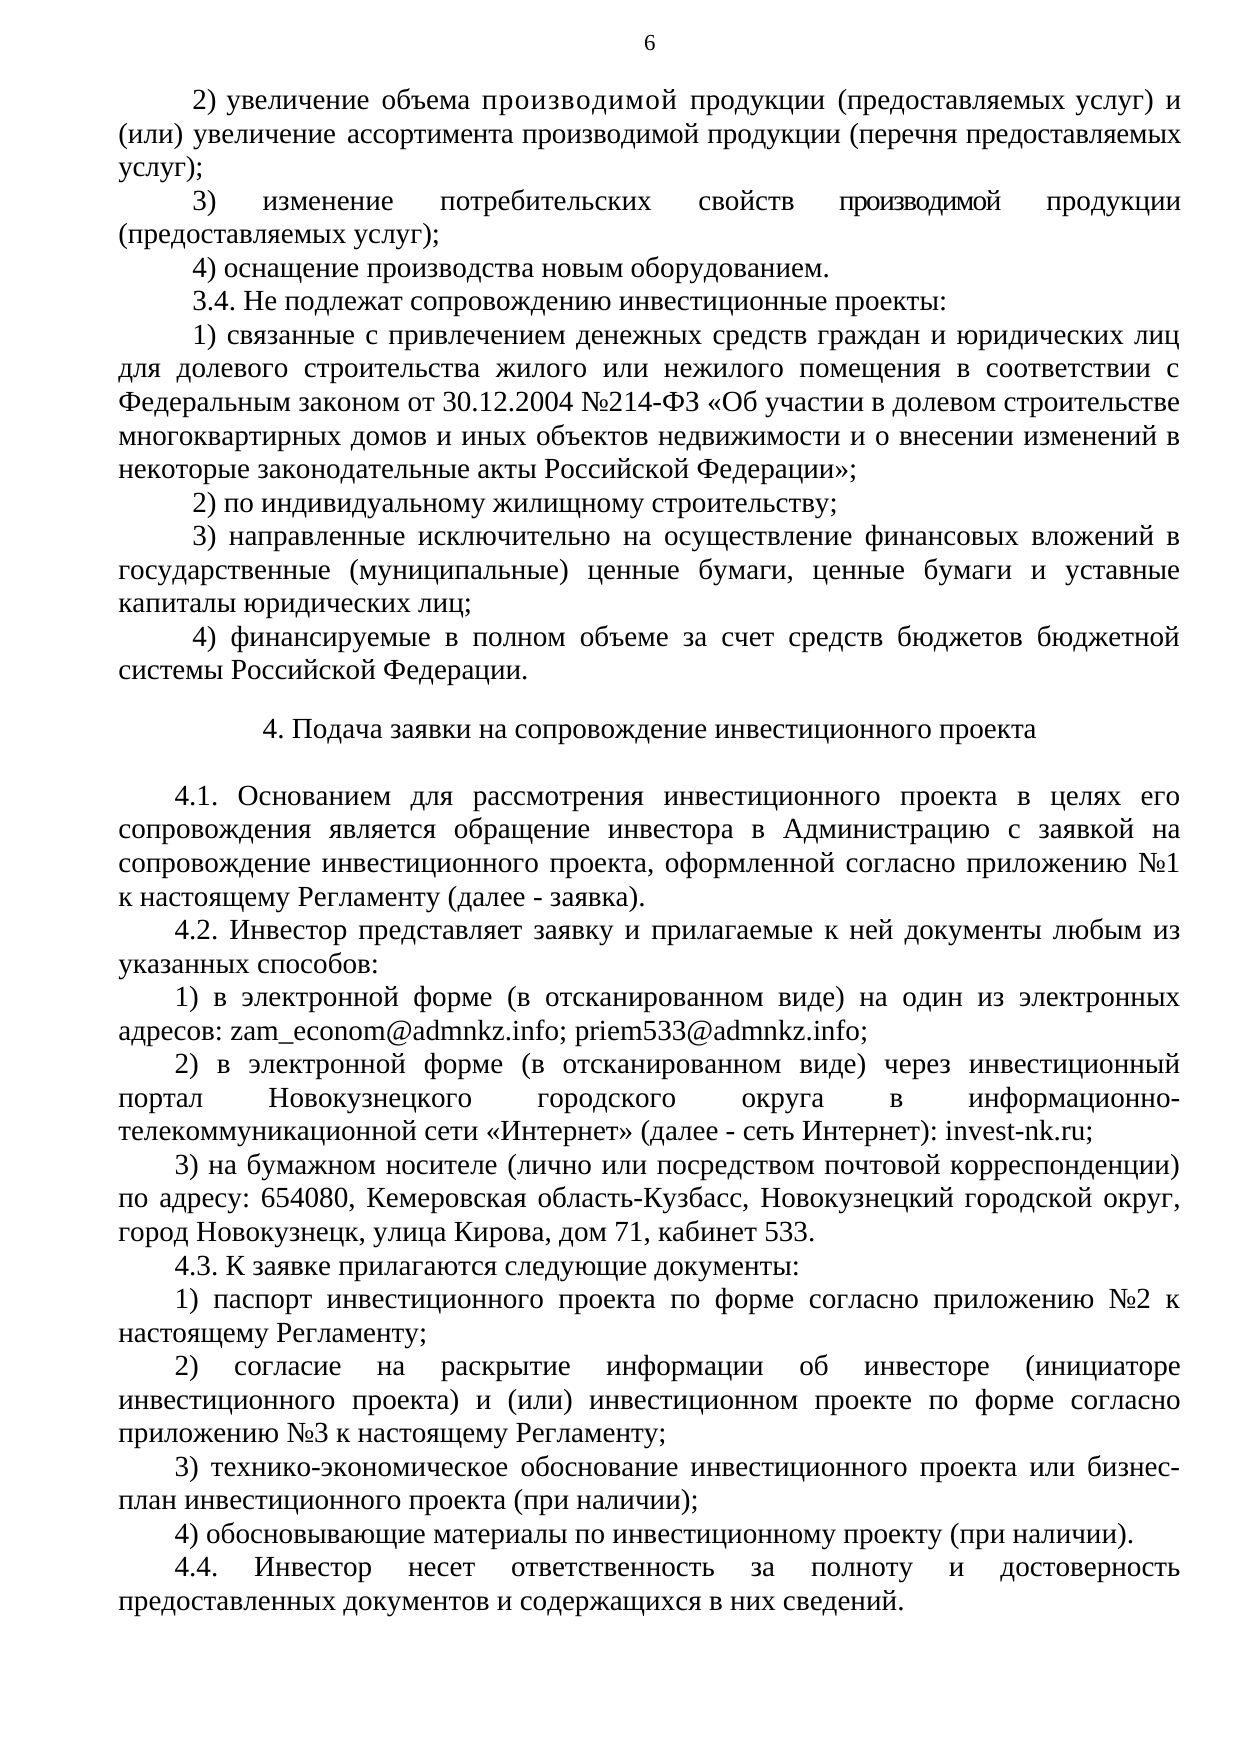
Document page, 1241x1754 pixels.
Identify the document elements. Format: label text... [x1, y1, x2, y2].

text 2) в электронной форме (в отсканированном виде) через инвестиционный портал Новокузнецкого городского округа в информационно-телекоммуникационной сети «Интернет» (далее - сеть Интернет): invest-nk.ru; [118, 1046, 1181, 1147]
text 2) согласие на раскрытие информации об инвесторе (инициаторе инвестиционного проекта) и (или) инвестиционном проекте по форме согласно приложению №3 к настоящему Регламенту; [118, 1348, 1181, 1449]
text 4.3. К заявке прилагаются следующие документы: [118, 1248, 1181, 1281]
text 1) паспорт инвестиционного проекта по форме согласно приложению №2 к настоящему Регламенту; [118, 1281, 1181, 1348]
text 4. Подача заявки на сопровождение инвестиционного проекта [118, 711, 1181, 744]
text 3) на бумажном носителе (лично или посредством почтовой корреспонденции) по адресу: 654080, Кемеровская область-Кузбасс, Новокузнецкий городской округ, город Новокузнецк, улица Кирова, дом 71, кабинет 533. [118, 1147, 1181, 1248]
text 4) обосновывающие материалы по инвестиционному проекту (при наличии). [118, 1516, 1181, 1549]
text 1) в электронной форме (в отсканированном виде) на один из электронных адресов: zam_econom@admnkz.info; priem533@admnkz.info; [118, 979, 1181, 1046]
text 3.4. Не подлежат сопровождению инвестиционные проекты: [118, 283, 1181, 317]
text 1) связанные с привлечением денежных средств граждан и юридических лиц для долевого строительства жилого или нежилого помещения в соответствии с Федеральным законом от 30.12.2004 №214-ФЗ «Об участии в долевом строительстве многоквартирных домов и иных объектов недвижимости и о внесении изменений в некоторые законодательные акты Российской Федерации»; [118, 317, 1181, 485]
text 3) изменение потребительских свойств производимой продукции (предоставляемых услуг); [118, 183, 1181, 250]
text 4.4. Инвестор несет ответственность за полноту и достоверность предоставленных документов и содержащихся в них сведений. [118, 1549, 1181, 1617]
text 3) направленные исключительно на осуществление финансовых вложений в государственные (муниципальные) ценные бумаги, ценные бумаги и уставные капиталы юридических лиц; [118, 518, 1181, 619]
text 2) по индивидуальному жилищному строительству; [118, 485, 1181, 518]
text 3) технико-экономическое обоснование инвестиционного проекта или бизнес-план инвестиционного проекта (при наличии); [118, 1449, 1181, 1516]
text 4.2. Инвестор представляет заявку и прилагаемые к ней документы любым из указанных способов: [118, 912, 1181, 979]
text 4.1. Основанием для рассмотрения инвестиционного проекта в целях его сопровождения является обращение инвестора в Администрацию с заявкой на сопровождение инвестиционного проекта, оформленной согласно приложению №1 к настоящему Регламенту (далее - заявка). [118, 778, 1181, 912]
text 2) увеличение объема производимой продукции (предоставляемых услуг) и (или) увеличение ассортимента производимой продукции (перечня предоставляемых услуг); [118, 82, 1181, 183]
text 4) финансируемые в полном объеме за счет средств бюджетов бюджетной системы Российской Федерации. [118, 619, 1181, 686]
text 4) оснащение производства новым оборудованием. [118, 250, 1181, 283]
